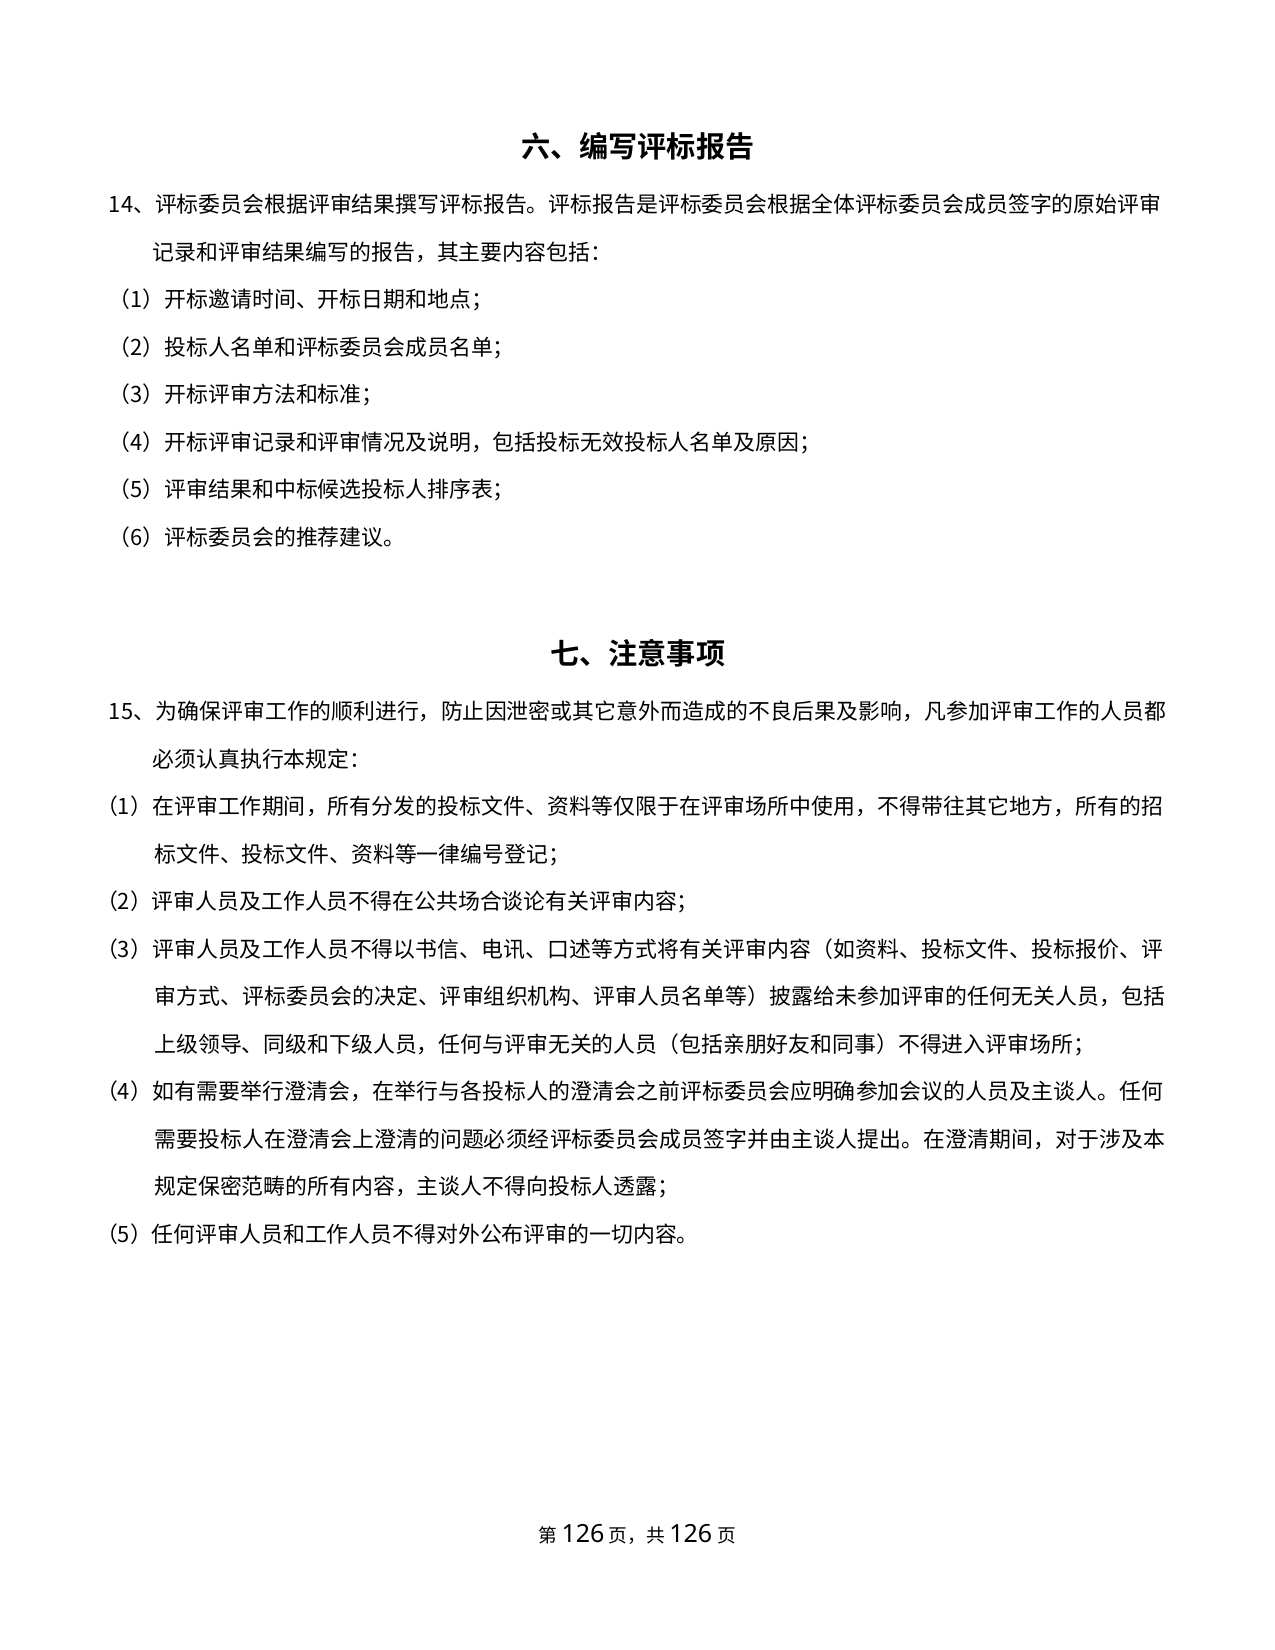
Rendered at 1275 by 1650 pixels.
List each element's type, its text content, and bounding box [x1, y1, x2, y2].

text （1）在评审工作期间，所有分发的投标文件、资料等仅限于在评审场所中使用，不得带往其它地方，所有的招标文件、投标文件、资料等一律编号登记； [96, 789, 1166, 868]
text （4）开标评审记录和评审情况及说明，包括投标无效投标人名单及原因； [109, 425, 1166, 457]
text （6）评标委员会的推荐建议。 [109, 520, 1166, 552]
text （4）如有需要举行澄清会，在举行与各投标人的澄清会之前评标委员会应明确参加会议的人员及主谈人。任何需要投标人在澄清会上澄清的问题必须经评标委员会成员签字并由主谈人提出。在澄清期间，对于涉及本规定保密范畴的所有内容，主谈人不得向投标人透露； [96, 1074, 1166, 1201]
text 七、注意事项 [109, 631, 1166, 673]
text 14、评标委员会根据评审结果撰写评标报告。评标报告是评标委员会根据全体评标委员会成员签字的原始评审记录和评审结果编写的报告，其主要内容包括： [109, 187, 1166, 267]
text （3）评审人员及工作人员不得以书信、电讯、口述等方式将有关评审内容（如资料、投标文件、投标报价、评审方式、评标委员会的决定、评审组织机构、评审人员名单等）披露给未参加评审的任何无关人员，包括上级领导、同级和下级人员，任何与评审无关的人员（包括亲朋好友和同事）不得进入评审场所； [96, 932, 1166, 1058]
text 15、为确保评审工作的顺利进行，防止因泄密或其它意外而造成的不良后果及影响，凡参加评审工作的人员都必须认真执行本规定： [109, 694, 1166, 773]
text （1）开标邀请时间、开标日期和地点； [109, 282, 1166, 314]
text 六、编写评标报告 [109, 124, 1166, 166]
text （3）开标评审方法和标准； [109, 377, 1166, 409]
text （5）任何评审人员和工作人员不得对外公布评审的一切内容。 [96, 1217, 1166, 1248]
text （5）评审结果和中标候选投标人排序表； [109, 472, 1166, 504]
text （2）评审人员及工作人员不得在公共场合谈论有关评审内容； [96, 884, 1166, 916]
text （2）投标人名单和评标委员会成员名单； [109, 330, 1166, 362]
